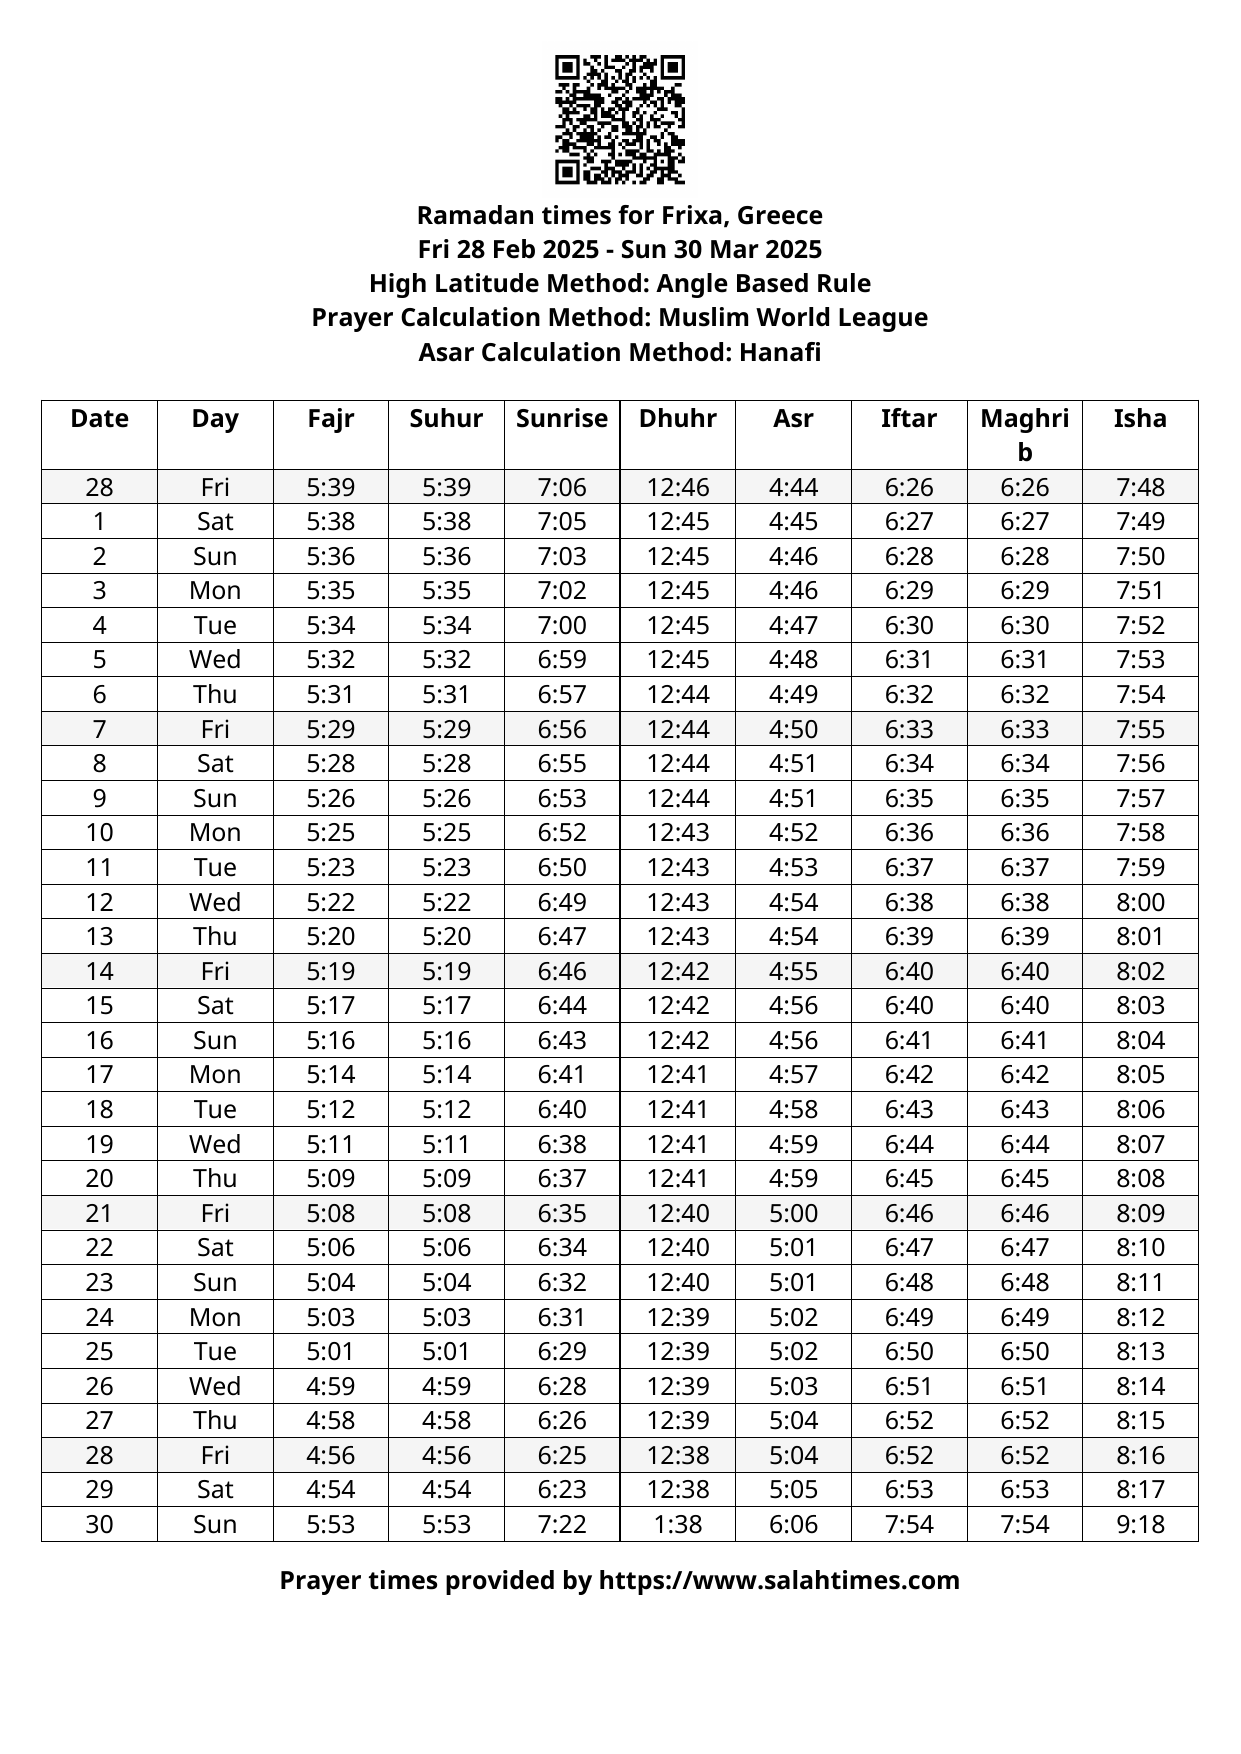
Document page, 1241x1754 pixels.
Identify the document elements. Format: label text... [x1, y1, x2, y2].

table_cell 10 [42, 816, 157, 849]
table_cell 4:57 [736, 1058, 851, 1091]
table_cell 28 [42, 470, 157, 503]
table_cell 12:46 [621, 470, 735, 503]
table_cell Sat [158, 746, 273, 780]
table_cell 6:49 [852, 1300, 967, 1333]
table_cell 6:49 [968, 1300, 1082, 1333]
table_cell 6:44 [505, 989, 619, 1022]
table_cell 6:55 [505, 746, 619, 780]
table_cell 12:44 [621, 781, 735, 814]
table_header Dhuhr [621, 401, 735, 469]
table_cell 4:55 [736, 954, 851, 987]
table_cell Sun [158, 781, 273, 814]
table_cell Wed [158, 1127, 273, 1160]
table_header Sunrise [505, 401, 619, 469]
table_cell 7:49 [1083, 504, 1198, 538]
table_cell 12:41 [621, 1092, 735, 1126]
table_cell 8:10 [1083, 1231, 1198, 1264]
table_cell 5:20 [274, 919, 388, 953]
table_cell 4:59 [736, 1127, 851, 1160]
table_cell 6:38 [852, 885, 967, 918]
table_cell 4:54 [274, 1473, 388, 1506]
table_cell 5:26 [274, 781, 388, 814]
table_cell 8:13 [1083, 1334, 1198, 1368]
table_cell 5:01 [736, 1265, 851, 1299]
table_cell 5:22 [389, 885, 504, 918]
table_cell 4:53 [736, 850, 851, 884]
table_cell Sat [158, 989, 273, 1022]
table_cell 5:06 [389, 1231, 504, 1264]
table_cell 5:01 [736, 1231, 851, 1264]
table_cell Tue [158, 850, 273, 884]
table_cell 5:26 [389, 781, 504, 814]
table_cell 7:51 [1083, 574, 1198, 607]
table_cell 6:47 [968, 1231, 1082, 1264]
table_cell 6:52 [852, 1404, 967, 1437]
table_cell 4:56 [389, 1438, 504, 1472]
table_cell 12:39 [621, 1369, 735, 1402]
table_cell 5:39 [389, 470, 504, 503]
table_cell 6:59 [505, 643, 619, 676]
table_cell 8:14 [1083, 1369, 1198, 1402]
table_header Maghrib [968, 401, 1082, 469]
table_cell 12:43 [621, 885, 735, 918]
table_cell 6:25 [505, 1438, 619, 1472]
table_cell Fri [158, 1196, 273, 1229]
table_cell 8:03 [1083, 989, 1198, 1022]
table_cell 4:56 [274, 1438, 388, 1472]
table_cell 8:01 [1083, 919, 1198, 953]
table_cell Wed [158, 643, 273, 676]
table_cell 5:38 [389, 504, 504, 538]
table_cell 8:11 [1083, 1265, 1198, 1299]
table_cell 6:30 [968, 608, 1082, 642]
text Fri 28 Feb 2025 - Sun 30 Mar 2025 [42, 232, 1198, 266]
table_cell Fri [158, 1438, 273, 1472]
table_cell 5:29 [389, 712, 504, 745]
table_cell 4:46 [736, 539, 851, 572]
table_cell 6:40 [852, 989, 967, 1022]
table_cell 5:31 [389, 677, 504, 711]
table_cell 12:44 [621, 746, 735, 780]
table_cell 5:39 [274, 470, 388, 503]
table_cell 24 [42, 1300, 157, 1333]
table_header Suhur [389, 401, 504, 469]
table_cell 5:01 [274, 1334, 388, 1368]
table_cell 12:40 [621, 1265, 735, 1299]
table_cell Fri [158, 712, 273, 745]
table_cell 12:42 [621, 954, 735, 987]
table_cell Sun [158, 539, 273, 572]
table_cell 8:17 [1083, 1473, 1198, 1506]
table_cell 6:46 [852, 1196, 967, 1229]
table_cell 4:59 [274, 1369, 388, 1402]
table_cell 7 [42, 712, 157, 745]
table_cell 6:23 [505, 1473, 619, 1506]
table_cell 6:32 [852, 677, 967, 711]
table_cell 4:46 [736, 574, 851, 607]
table_cell Thu [158, 1161, 273, 1195]
table_cell Mon [158, 1058, 273, 1091]
table_cell 5:11 [389, 1127, 504, 1160]
table_cell 4:47 [736, 608, 851, 642]
table_cell 5:11 [274, 1127, 388, 1160]
table_cell 12 [42, 885, 157, 918]
table_cell Sun [158, 1507, 273, 1541]
table_cell 4:54 [389, 1473, 504, 1506]
table_cell 6:53 [968, 1473, 1082, 1506]
table_cell 6:31 [968, 643, 1082, 676]
table_cell 8:06 [1083, 1092, 1198, 1126]
table_cell 6:56 [505, 712, 619, 745]
table_cell 5:02 [736, 1300, 851, 1333]
table_cell 6:36 [852, 816, 967, 849]
table_cell 6:27 [968, 504, 1082, 538]
table_cell 6:29 [852, 574, 967, 607]
table_cell 12:38 [621, 1473, 735, 1506]
table_header Date [42, 401, 157, 469]
table_cell 22 [42, 1231, 157, 1264]
table_cell 5:01 [389, 1334, 504, 1368]
table_cell 12:45 [621, 504, 735, 538]
table_cell 5:04 [389, 1265, 504, 1299]
table_cell 5:31 [274, 677, 388, 711]
table_cell 6:52 [505, 816, 619, 849]
table_cell 6:32 [505, 1265, 619, 1299]
table_cell Tue [158, 1092, 273, 1126]
table_cell 5:17 [274, 989, 388, 1022]
table_cell 12:45 [621, 643, 735, 676]
table_cell 4:48 [736, 643, 851, 676]
table_cell 8 [42, 746, 157, 780]
table_cell 12:43 [621, 816, 735, 849]
table_cell 6:43 [505, 1023, 619, 1057]
table_cell 6:47 [852, 1231, 967, 1264]
table_cell 5:16 [274, 1023, 388, 1057]
table_cell 5:03 [274, 1300, 388, 1333]
table_cell 5:05 [736, 1473, 851, 1506]
table_cell 5:04 [736, 1404, 851, 1437]
table_cell 12:39 [621, 1404, 735, 1437]
table_cell 5:16 [389, 1023, 504, 1057]
table_cell 6:52 [852, 1438, 967, 1472]
table_cell 4:52 [736, 816, 851, 849]
table_cell 25 [42, 1334, 157, 1368]
table_cell 6:47 [505, 919, 619, 953]
table_cell 12:41 [621, 1161, 735, 1195]
table_cell 6:28 [505, 1369, 619, 1402]
table_cell 12:44 [621, 677, 735, 711]
table_cell 5:29 [274, 712, 388, 745]
table_cell 5:35 [389, 574, 504, 607]
table_cell 9:18 [1083, 1507, 1198, 1541]
table_cell 4:58 [389, 1404, 504, 1437]
table_cell 6:29 [505, 1334, 619, 1368]
table_cell 4:49 [736, 677, 851, 711]
table_cell Mon [158, 816, 273, 849]
table_cell 6:27 [852, 504, 967, 538]
table_cell 6:51 [852, 1369, 967, 1402]
table_cell 8:00 [1083, 885, 1198, 918]
table_cell 12:38 [621, 1438, 735, 1472]
table_cell 7:06 [505, 470, 619, 503]
table_cell 5:28 [389, 746, 504, 780]
table_cell 7:54 [1083, 677, 1198, 711]
table_cell Thu [158, 919, 273, 953]
table_cell Mon [158, 1300, 273, 1333]
table_cell 6:49 [505, 885, 619, 918]
table_cell 6:28 [968, 539, 1082, 572]
table_cell 2 [42, 539, 157, 572]
table_cell 6:52 [968, 1404, 1082, 1437]
table_cell 6:34 [968, 746, 1082, 780]
table_cell 6:40 [968, 989, 1082, 1022]
table_header Asr [736, 401, 851, 469]
picture [542, 41, 699, 198]
table_cell 4 [42, 608, 157, 642]
table_cell 4:58 [736, 1092, 851, 1126]
table_cell 6:32 [968, 677, 1082, 711]
table_cell 6:28 [852, 539, 967, 572]
table_cell 8:05 [1083, 1058, 1198, 1091]
table_cell 6:34 [852, 746, 967, 780]
table_cell 8:08 [1083, 1161, 1198, 1195]
table_cell 12:41 [621, 1058, 735, 1091]
table_header Fajr [274, 401, 388, 469]
table_cell Fri [158, 470, 273, 503]
table_cell Thu [158, 677, 273, 711]
table_cell 6:39 [968, 919, 1082, 953]
table_cell 12:43 [621, 919, 735, 953]
table_cell 4:51 [736, 746, 851, 780]
table_cell 5:32 [274, 643, 388, 676]
table_cell 11 [42, 850, 157, 884]
table_cell Thu [158, 1404, 273, 1437]
table_cell 5:25 [389, 816, 504, 849]
table_cell 30 [42, 1507, 157, 1541]
table_cell 5:36 [389, 539, 504, 572]
table_cell 26 [42, 1369, 157, 1402]
table_cell 7:50 [1083, 539, 1198, 572]
table_cell 6:41 [505, 1058, 619, 1091]
table_cell 5:22 [274, 885, 388, 918]
table_cell 5:09 [274, 1161, 388, 1195]
table_cell 6:46 [968, 1196, 1082, 1229]
table_cell 6:40 [968, 954, 1082, 987]
table_cell 5:53 [274, 1507, 388, 1541]
table_cell 5:14 [389, 1058, 504, 1091]
table_cell 4:50 [736, 712, 851, 745]
table_cell 6:43 [852, 1092, 967, 1126]
table_cell 6:41 [852, 1023, 967, 1057]
table_cell 6:37 [968, 850, 1082, 884]
table_cell 5:09 [389, 1161, 504, 1195]
table_cell 6:50 [505, 850, 619, 884]
table_cell 12:42 [621, 989, 735, 1022]
table_cell 5:02 [736, 1334, 851, 1368]
table_cell 6:35 [968, 781, 1082, 814]
table_cell 6:53 [505, 781, 619, 814]
table_cell 4:45 [736, 504, 851, 538]
table_cell 12:40 [621, 1231, 735, 1264]
table_cell 5 [42, 643, 157, 676]
table_cell 6:06 [736, 1507, 851, 1541]
table_cell 6:26 [505, 1404, 619, 1437]
table_header Iftar [852, 401, 967, 469]
table_cell 6:42 [968, 1058, 1082, 1091]
table_cell 6:33 [852, 712, 967, 745]
table_cell 7:03 [505, 539, 619, 572]
table_cell Mon [158, 574, 273, 607]
table_cell 5:19 [274, 954, 388, 987]
table_cell 6:26 [852, 470, 967, 503]
table_cell 6:42 [852, 1058, 967, 1091]
table_cell 6:46 [505, 954, 619, 987]
table_cell 18 [42, 1092, 157, 1126]
table_cell 6:37 [505, 1161, 619, 1195]
table_cell 6:43 [968, 1092, 1082, 1126]
table_cell 6:39 [852, 919, 967, 953]
table_cell 28 [42, 1438, 157, 1472]
table_cell 8:16 [1083, 1438, 1198, 1472]
text High Latitude Method: Angle Based Rule [42, 266, 1198, 300]
table_cell 5:53 [389, 1507, 504, 1541]
table_cell 1 [42, 504, 157, 538]
table_cell 5:00 [736, 1196, 851, 1229]
table_cell 5:04 [736, 1438, 851, 1472]
table_cell 6:38 [505, 1127, 619, 1160]
table_cell 6:57 [505, 677, 619, 711]
table_cell 6:50 [852, 1334, 967, 1368]
table_cell 12:39 [621, 1300, 735, 1333]
table_cell 6:48 [968, 1265, 1082, 1299]
table_cell Tue [158, 1334, 273, 1368]
table_cell 6:40 [505, 1092, 619, 1126]
table_cell 12:42 [621, 1023, 735, 1057]
table_cell 5:06 [274, 1231, 388, 1264]
table_cell 12:45 [621, 574, 735, 607]
table_header Day [158, 401, 273, 469]
table_cell 5:12 [274, 1092, 388, 1126]
table_cell 6:35 [852, 781, 967, 814]
table_cell 5:03 [389, 1300, 504, 1333]
table_header Isha [1083, 401, 1198, 469]
table_cell 7:52 [1083, 608, 1198, 642]
table_cell 6:44 [852, 1127, 967, 1160]
table_cell 6:53 [852, 1473, 967, 1506]
table_cell 12:45 [621, 608, 735, 642]
table_cell Wed [158, 1369, 273, 1402]
table_cell 12:39 [621, 1334, 735, 1368]
table_cell 19 [42, 1127, 157, 1160]
table_cell 12:43 [621, 850, 735, 884]
table_cell 4:56 [736, 989, 851, 1022]
table_cell 5:32 [389, 643, 504, 676]
table_cell 5:14 [274, 1058, 388, 1091]
table_cell 20 [42, 1161, 157, 1195]
table_cell 7:58 [1083, 816, 1198, 849]
table_cell 27 [42, 1404, 157, 1437]
table_cell 4:56 [736, 1023, 851, 1057]
table_cell 5:12 [389, 1092, 504, 1126]
table_cell 13 [42, 919, 157, 953]
table_cell 8:12 [1083, 1300, 1198, 1333]
table_cell 5:20 [389, 919, 504, 953]
table_cell 7:56 [1083, 746, 1198, 780]
table_cell 5:23 [274, 850, 388, 884]
table_cell Sat [158, 1231, 273, 1264]
table_cell 12:44 [621, 712, 735, 745]
table_cell 7:55 [1083, 712, 1198, 745]
table_cell 29 [42, 1473, 157, 1506]
table_cell 7:57 [1083, 781, 1198, 814]
text Prayer Calculation Method: Muslim World League [42, 300, 1198, 334]
table_cell 5:35 [274, 574, 388, 607]
table_cell 6 [42, 677, 157, 711]
table_cell 7:22 [505, 1507, 619, 1541]
table_cell 8:04 [1083, 1023, 1198, 1057]
text Asar Calculation Method: Hanafi [42, 334, 1198, 368]
table_cell 23 [42, 1265, 157, 1299]
text Ramadan times for Frixa, Greece [42, 198, 1198, 232]
table_cell 5:17 [389, 989, 504, 1022]
table_cell 5:34 [389, 608, 504, 642]
table_cell 4:58 [274, 1404, 388, 1437]
table_cell 5:03 [736, 1369, 851, 1402]
table_cell 5:08 [274, 1196, 388, 1229]
table_cell 7:48 [1083, 470, 1198, 503]
table_cell 4:54 [736, 885, 851, 918]
table_cell 4:51 [736, 781, 851, 814]
table_cell 14 [42, 954, 157, 987]
table_cell 5:08 [389, 1196, 504, 1229]
table_cell Sat [158, 504, 273, 538]
table_cell 6:41 [968, 1023, 1082, 1057]
table_cell 15 [42, 989, 157, 1022]
table_cell 4:59 [736, 1161, 851, 1195]
table_cell 6:36 [968, 816, 1082, 849]
table_cell Sun [158, 1023, 273, 1057]
table_cell 12:45 [621, 539, 735, 572]
table_cell 7:05 [505, 504, 619, 538]
table_cell 8:09 [1083, 1196, 1198, 1229]
table_cell 6:34 [505, 1231, 619, 1264]
table_cell 6:44 [968, 1127, 1082, 1160]
table_cell 6:31 [852, 643, 967, 676]
table_cell 21 [42, 1196, 157, 1229]
table_cell Sat [158, 1473, 273, 1506]
table_cell 6:40 [852, 954, 967, 987]
table_cell Tue [158, 608, 273, 642]
table_cell 6:45 [968, 1161, 1082, 1195]
table_cell 6:31 [505, 1300, 619, 1333]
table_cell 7:00 [505, 608, 619, 642]
table_cell 6:48 [852, 1265, 967, 1299]
table_cell 7:59 [1083, 850, 1198, 884]
table_cell 12:41 [621, 1127, 735, 1160]
table_cell 6:38 [968, 885, 1082, 918]
table_cell 9 [42, 781, 157, 814]
table_cell 4:44 [736, 470, 851, 503]
table_cell 6:37 [852, 850, 967, 884]
table_cell 7:54 [852, 1507, 967, 1541]
table_cell 12:40 [621, 1196, 735, 1229]
table_cell 7:02 [505, 574, 619, 607]
table_cell 8:15 [1083, 1404, 1198, 1437]
table_cell 5:23 [389, 850, 504, 884]
table_cell 1:38 [621, 1507, 735, 1541]
table_cell 6:45 [852, 1161, 967, 1195]
table_cell 5:38 [274, 504, 388, 538]
table_cell 8:02 [1083, 954, 1198, 987]
table_cell 6:26 [968, 470, 1082, 503]
table_cell Sun [158, 1265, 273, 1299]
table_cell 4:54 [736, 919, 851, 953]
table_cell 7:54 [968, 1507, 1082, 1541]
table_cell 3 [42, 574, 157, 607]
table_cell Wed [158, 885, 273, 918]
table_cell 6:52 [968, 1438, 1082, 1472]
table_cell 5:34 [274, 608, 388, 642]
table_cell 8:07 [1083, 1127, 1198, 1160]
table_cell 5:19 [389, 954, 504, 987]
table_cell 5:04 [274, 1265, 388, 1299]
table_cell 4:59 [389, 1369, 504, 1402]
text Prayer times provided by https://www.salahtimes.com [42, 1563, 1198, 1597]
table_cell 6:29 [968, 574, 1082, 607]
table_cell 6:33 [968, 712, 1082, 745]
table_cell 5:28 [274, 746, 388, 780]
table_cell 6:35 [505, 1196, 619, 1229]
table_cell 6:51 [968, 1369, 1082, 1402]
table_cell 16 [42, 1023, 157, 1057]
table_cell Fri [158, 954, 273, 987]
table_cell 6:30 [852, 608, 967, 642]
table_cell 7:53 [1083, 643, 1198, 676]
table_cell 5:25 [274, 816, 388, 849]
table_cell 6:50 [968, 1334, 1082, 1368]
table_cell 17 [42, 1058, 157, 1091]
table_cell 5:36 [274, 539, 388, 572]
